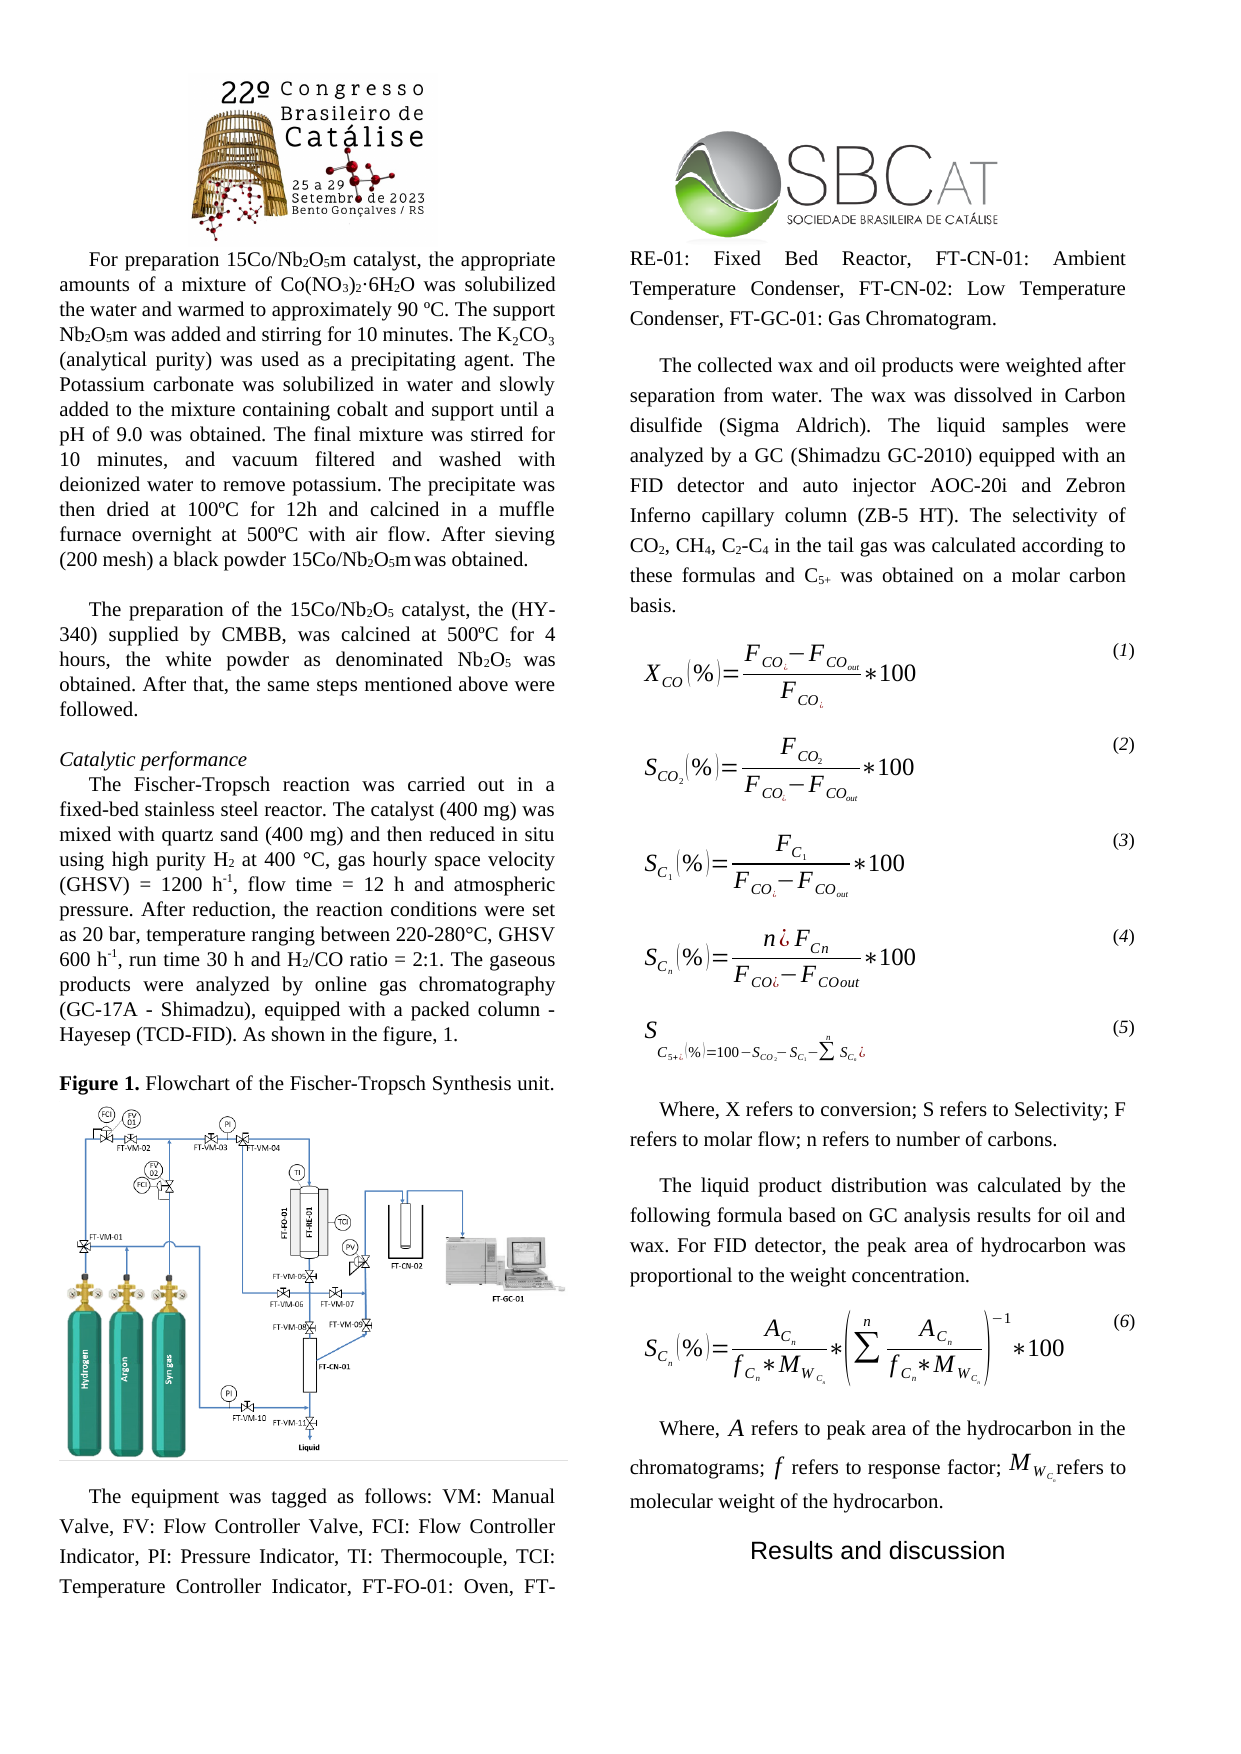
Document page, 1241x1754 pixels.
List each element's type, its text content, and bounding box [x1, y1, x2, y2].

table_cell (4) [1087, 925, 1161, 1016]
text Catalytic performance [59, 746, 556, 771]
picture [59, 1101, 568, 1461]
text The equipment was tagged as follows: VM: Manual Valve, FV: Flow Controller Valve, FCI: Flow Controller Indicator, PI: Pressure Indicator, TI: Thermocouple, TCI: Temperature Controller Indicator, FT-FO-01: Oven, FT-RE-01: Fixed Bed Reactor, FT-CN-01: Ambient Temperature Condenser, FT-CN-02: Low Temperature Condenser, FT-GC-01: Gas Chromatogram. [59, 1484, 556, 1598]
text The liquid product distribution was calculated by the following formula based on GC analysis results for oil and wax. For FID detector, the peak area of hydrocarbon was proportional to the weight concentration. [629, 1173, 1126, 1287]
text The collected wax and oil products were weighted after separation from water. The wax was dissolved in Carbon disulfide (Sigma Aldrich). The liquid samples were analyzed by a GC (Shimadzu GC-2010) equipped with an FID detector and auto injector AOC-20i and Zebron Inferno capillary column (ZB-5 HT). The selectivity of CO2, CH4, C2-C4 in the tail gas was calculated according to these formulas and C5+ was obtained on a molar carbon basis. [629, 353, 1126, 617]
text The equipment was tagged as follows: VM: Manual Valve, FV: Flow Controller Valve, FCI: Flow Controller Indicator, PI: Pressure Indicator, TI: Thermocouple, TCI: Temperature Controller Indicator, FT-FO-01: Oven, FT-RE-01: Fixed Bed Reactor, FT-CN-01: Ambient Temperature Condenser, FT-CN-02: Low Temperature Condenser, FT-GC-01: Gas Chromatogram. [629, 246, 1126, 330]
text For preparation 15Co/Nb2O5m catalyst, the appropriate amounts of a mixture of Co(NO3)2·6H2O was solubilized the water and warmed to approximately 90 ºC. The support Nb2O5m was added and stirring for 10 minutes. The K₂CO₃ (analytical purity) was used as a precipitating agent. The Potassium carbonate was solubilized in water and slowly added to the mixture containing cobalt and support until a pH of 9.0 was obtained. The final mixture was stirred for 10 minutes, and vacuum filtered and washed with deionized water to remove potassium. The precipitate was then dried at 100ºC for 12h and calcined in a muffle furnace overnight at 500ºC with air flow. After sieving (200 mesh) a black powder 15Co/Nb2O5m was obtained. [59, 246, 556, 571]
table_cell [630, 733, 1087, 829]
table_cell [630, 1016, 1087, 1096]
table_header [630, 1310, 1087, 1414]
picture [675, 131, 998, 246]
table_cell [630, 925, 1087, 1016]
subtitle Results and discussion [629, 1536, 1126, 1565]
table_cell [630, 829, 1087, 925]
table_cell (5) [1087, 1016, 1161, 1096]
text Where, X refers to conversion; S refers to Selectivity; F refers to molar flow; n refers to number of carbons. [629, 1096, 1126, 1151]
table_header (6) [1087, 1310, 1161, 1414]
text Where, refers to peak area of the hydrocarbon in the chromatograms; refers to response factor; refers to molecular weight of the hydrocarbon. [629, 1414, 1126, 1513]
text The Fischer-Tropsch reaction was carried out in a fixed-bed stainless steel reactor. The catalyst (400 mg) was mixed with quartz sand (400 mg) and then reduced in situ using high purity H2 at 400 °C, gas hourly space velocity (GHSV) = 1200 h-1, flow time = 12 h and atmospheric pressure. After reduction, the reaction conditions were set as 20 bar, temperature ranging between 220-280°C, GHSV 600 h-1, run time 30 h and H2/CO ratio = 2:1. The gaseous products were analyzed by online gas chromatography (GC-17A - Shimadzu), equipped with a packed column - Hayesep (TCD-FID). As shown in the figure, 1. [59, 771, 556, 1046]
text The preparation of the 15Co/Nb2O5 catalyst, the (HY-340) supplied by CMBB, was calcined at 500ºC for 4 hours, the white powder as denominated Nb2O5 was obtained. After that, the same steps mentioned above were followed. [59, 596, 556, 721]
text Figure 1. Flowchart of the Fischer-Tropsch Synthesis unit. [59, 1071, 556, 1101]
table_header (1) [1087, 639, 1161, 733]
table_cell (3) [1087, 829, 1161, 925]
picture [187, 73, 438, 247]
table_cell (2) [1087, 733, 1161, 829]
table_header [630, 639, 1087, 733]
